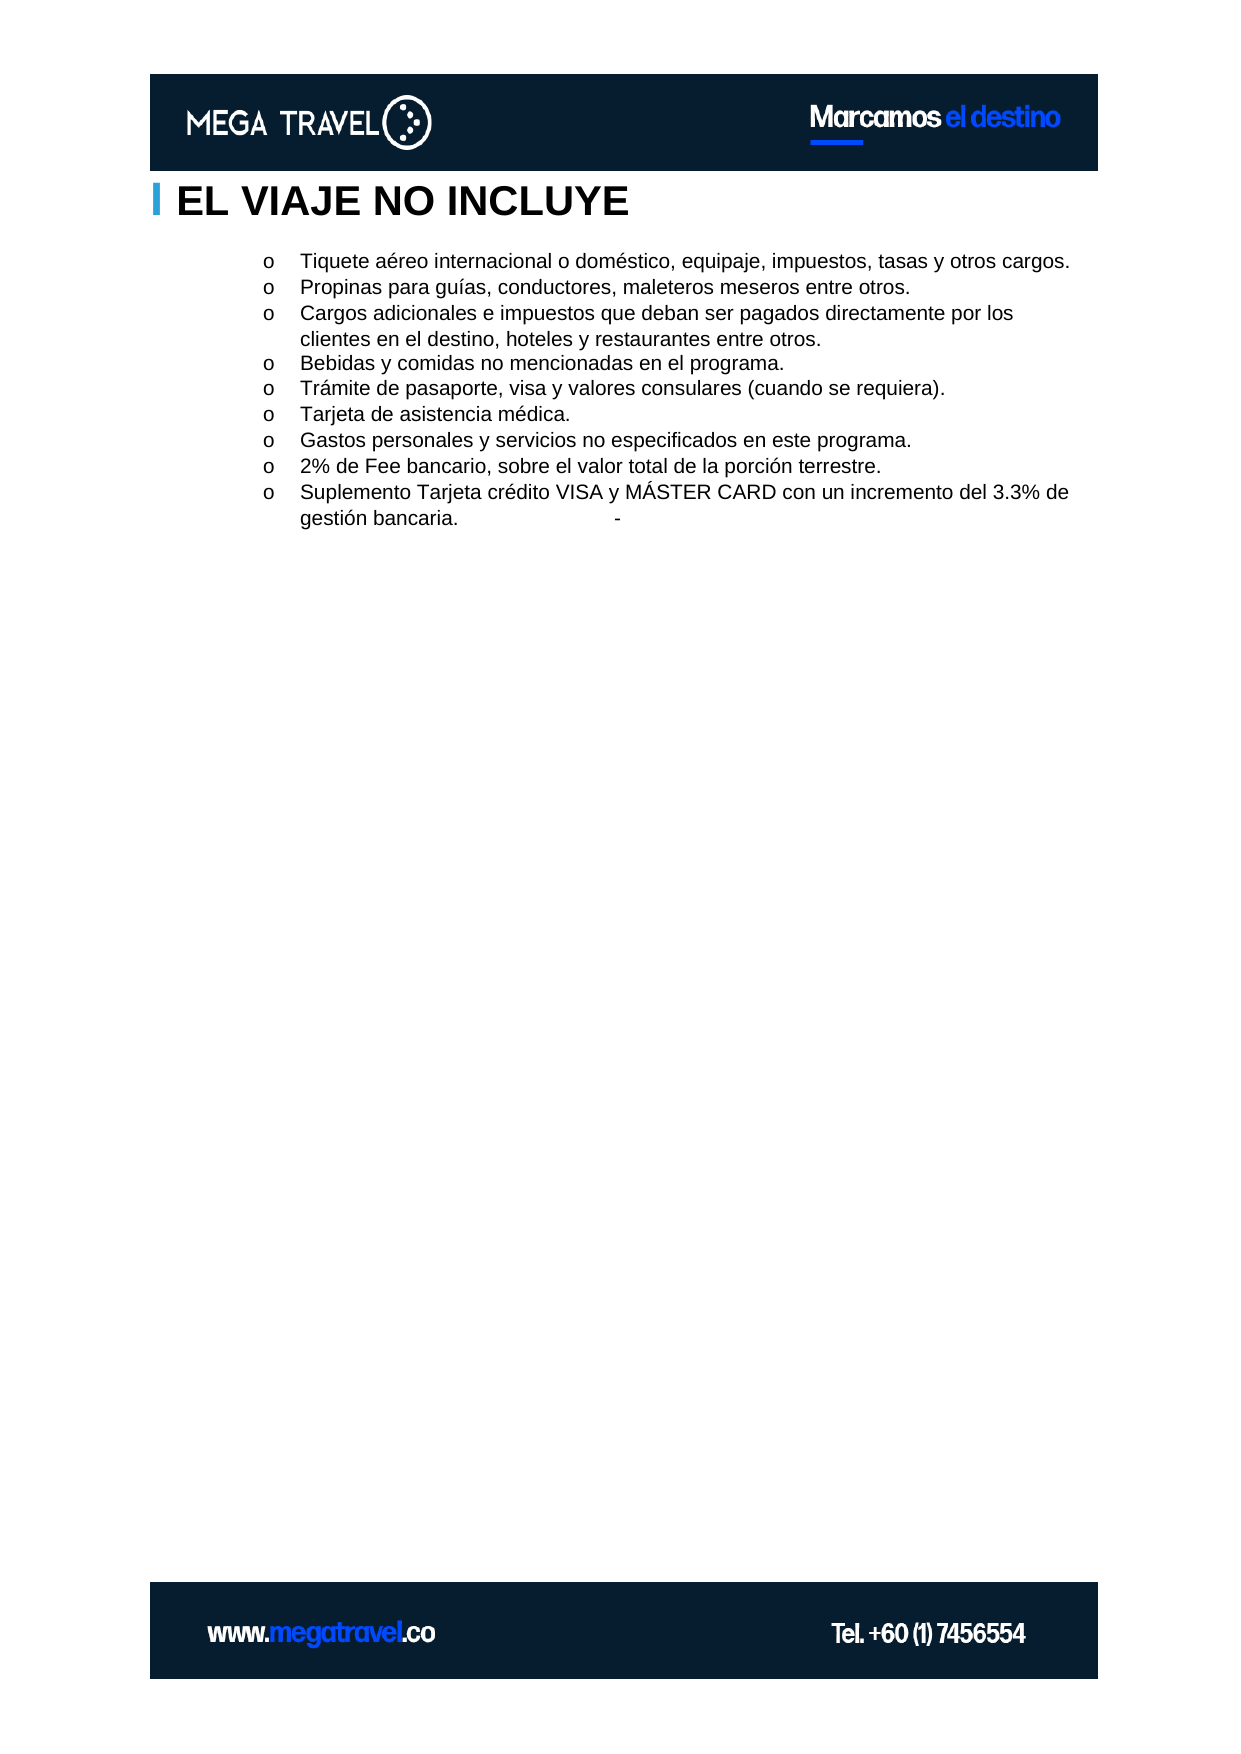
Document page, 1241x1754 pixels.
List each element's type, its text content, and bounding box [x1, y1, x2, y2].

list Gastos personales y servicios no especificados en este programa. [262, 428, 1090, 454]
list Trámite de pasaporte, visa y valores consulares (cuando se requiera). [262, 376, 1090, 402]
list Suplemento Tarjeta crédito VISA y MÁSTER CARD con un incremento del 3.3% de gestión bancaria. - [262, 479, 1090, 529]
list Tarjeta de asistencia médica. [262, 402, 1090, 428]
list Cargos adicionales e impuestos que deban ser pagados directamente por los clientes en el destino, hoteles y restaurantes entre otros. [262, 301, 1090, 350]
picture [150, 1582, 1098, 1679]
list Tiquete aéreo internacional o doméstico, equipaje, impuestos, tasas y otros cargos. [262, 249, 1090, 275]
list Bebidas y comidas no mencionadas en el programa. [262, 350, 1090, 376]
list 2% de Fee bancario, sobre el valor total de la porción terrestre. [262, 454, 1090, 479]
list Propinas para guías, conductores, maleteros meseros entre otros. [262, 275, 1090, 301]
picture [150, 74, 1098, 171]
